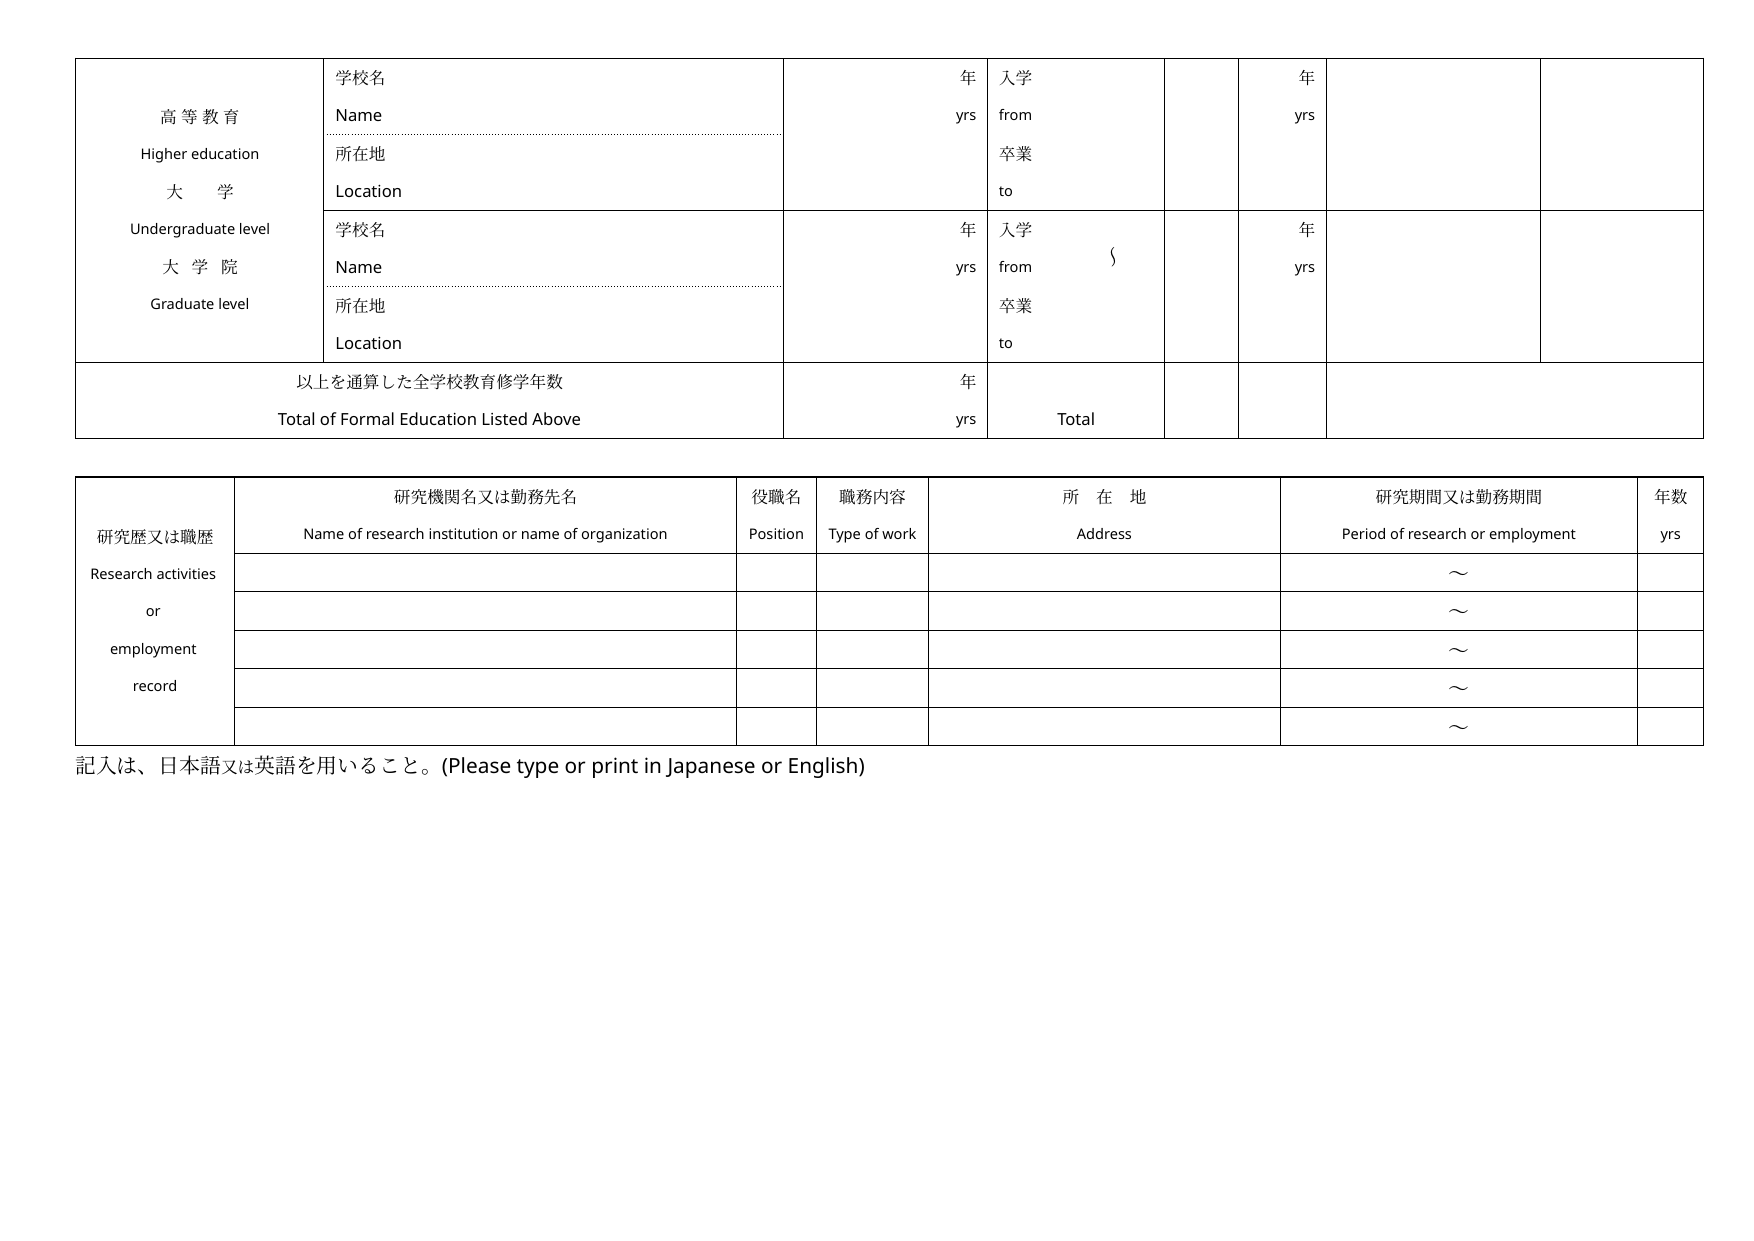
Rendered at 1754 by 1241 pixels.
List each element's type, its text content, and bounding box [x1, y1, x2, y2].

table_cell 年 yrs [1239, 59, 1326, 210]
table_cell [737, 708, 816, 745]
table_cell ～ [1281, 669, 1637, 707]
table_cell [817, 554, 928, 591]
table_cell 年 yrs [869, 59, 987, 210]
text 記入は、日本語又は英語を用いること。(Please type or print in Japanese or English) [75, 746, 1679, 784]
table_cell 年 yrs [869, 363, 987, 438]
table_header 所 在 地 Address [929, 478, 1280, 552]
table_cell [1165, 59, 1238, 210]
table_cell [1541, 211, 1703, 362]
table_cell [1638, 592, 1703, 629]
table_cell 学校名 Name [324, 211, 783, 286]
table_header 職務内容 Type of work [817, 478, 928, 552]
table_cell [1638, 631, 1703, 668]
table_cell [1239, 363, 1326, 438]
table_cell [1327, 211, 1540, 362]
table_header 年数 yrs [1638, 478, 1703, 552]
table_cell 所在地 Location [324, 134, 783, 210]
table_header 研究機関名又は勤務先名 Name of research institution or name of organization [235, 478, 736, 552]
table_cell [235, 592, 736, 629]
table_cell 年 yrs [1239, 211, 1326, 362]
table_cell [784, 59, 869, 210]
table_cell 卒業 to [988, 134, 1164, 210]
table_cell ～ [1281, 592, 1637, 629]
table_cell 入学 from [988, 211, 1164, 286]
table_cell Total [988, 363, 1164, 438]
table_cell [1165, 363, 1238, 438]
table_cell [1638, 669, 1703, 707]
table_cell [784, 211, 869, 362]
table_cell 年 yrs [869, 211, 987, 362]
table_cell [929, 708, 1280, 745]
table_cell [737, 592, 816, 629]
table_cell [235, 669, 736, 707]
table_cell 所在地 Location [324, 286, 783, 362]
table_cell [1327, 59, 1540, 210]
table_cell [817, 669, 928, 707]
table_cell 以上を通算した全学校教育修学年数 Total of Formal Education Listed Above [76, 363, 783, 438]
table_cell 学校名 Name [324, 59, 783, 134]
table_cell [1638, 708, 1703, 745]
table_cell [817, 708, 928, 745]
table_cell [1165, 211, 1238, 362]
table_cell 卒業 to [988, 286, 1164, 362]
table_cell 入学 from [988, 59, 1164, 134]
table_cell ～ [1281, 554, 1637, 591]
table_cell [235, 554, 736, 591]
table_header 役職名 Position [737, 478, 816, 552]
table_cell 高 等 教 育 Higher education 大 学 Undergraduate level 大 学 院 Graduate level [76, 59, 323, 362]
table_cell ～ [1281, 631, 1637, 668]
table_cell [929, 631, 1280, 668]
table_cell [737, 631, 816, 668]
table_cell [929, 669, 1280, 707]
table_cell [737, 554, 816, 591]
table_cell [817, 592, 928, 629]
table_cell [784, 363, 869, 438]
table_cell [929, 554, 1280, 591]
table_cell [1638, 554, 1703, 591]
table_cell [929, 592, 1280, 629]
table_cell [235, 708, 736, 745]
table_cell [817, 631, 928, 668]
table_cell [1541, 59, 1703, 210]
table_cell [1327, 363, 1703, 438]
table_header 研究歴又は職歴 Research activities or employment record [76, 478, 234, 745]
table_cell [737, 669, 816, 707]
table_cell [235, 631, 736, 668]
table_cell ～ [1281, 708, 1637, 745]
table_header 研究期間又は勤務期間 Period of research or employment [1281, 478, 1637, 552]
